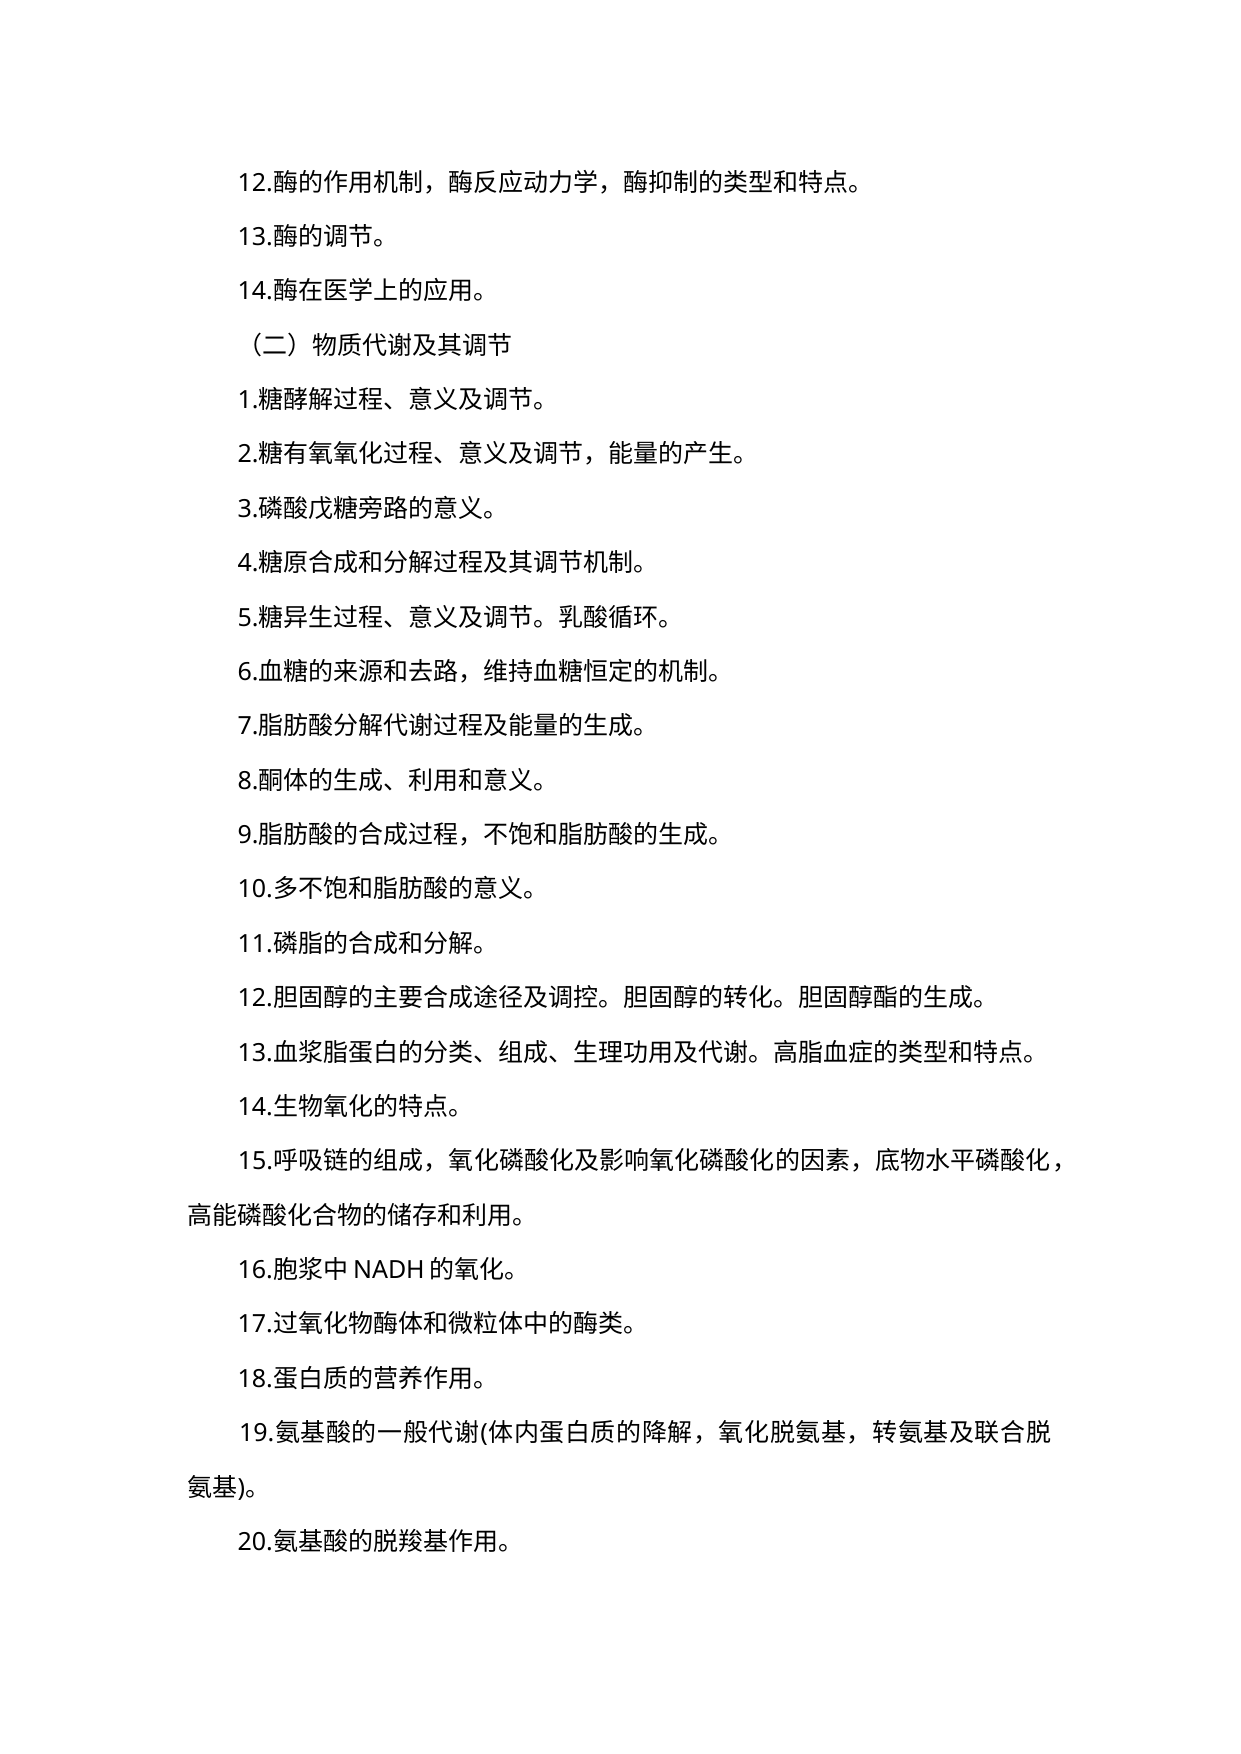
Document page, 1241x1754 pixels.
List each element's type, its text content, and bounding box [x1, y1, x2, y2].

text 5.糖异生过程、意义及调节。乳酸循环。 [187, 597, 1053, 633]
text 15.呼吸链的组成，氧化磷酸化及影响氧化磷酸化的因素，底物水平磷酸化，高能磷酸化合物的储存和利用。 [187, 1141, 1053, 1231]
text 13.血浆脂蛋白的分类、组成、生理功用及代谢。高脂血症的类型和特点。 [187, 1032, 1053, 1068]
text 1.糖酵解过程、意义及调节。 [187, 379, 1053, 416]
text 18.蛋白质的营养作用。 [187, 1358, 1053, 1394]
text 20.氨基酸的脱羧基作用。 [187, 1521, 1053, 1558]
text 13.酶的调节。 [187, 216, 1053, 253]
text 10.多不饱和脂肪酸的意义。 [187, 869, 1053, 905]
text 19.氨基酸的一般代谢(体内蛋白质的降解，氧化脱氨基，转氨基及联合脱氨基)。 [187, 1413, 1053, 1503]
text 2.糖有氧氧化过程、意义及调节，能量的产生。 [187, 434, 1053, 470]
text 7.脂肪酸分解代谢过程及能量的生成。 [187, 706, 1053, 742]
text （二）物质代谢及其调节 [187, 325, 1053, 361]
text 16.胞浆中NADH的氧化。 [187, 1249, 1053, 1286]
text 4.糖原合成和分解过程及其调节机制。 [187, 543, 1053, 579]
text 8.酮体的生成、利用和意义。 [187, 760, 1053, 796]
text 14.酶在医学上的应用。 [187, 271, 1053, 307]
text 3.磷酸戊糖旁路的意义。 [187, 488, 1053, 524]
text 6.血糖的来源和去路，维持血糖恒定的机制。 [187, 651, 1053, 688]
text 17.过氧化物酶体和微粒体中的酶类。 [187, 1304, 1053, 1340]
text 11.磷脂的合成和分解。 [187, 923, 1053, 959]
text 12.酶的作用机制，酶反应动力学，酶抑制的类型和特点。 [187, 162, 1053, 198]
text 14.生物氧化的特点。 [187, 1086, 1053, 1123]
text 9.脂肪酸的合成过程，不饱和脂肪酸的生成。 [187, 814, 1053, 851]
text 12.胆固醇的主要合成途径及调控。胆固醇的转化。胆固醇酯的生成。 [187, 978, 1053, 1014]
